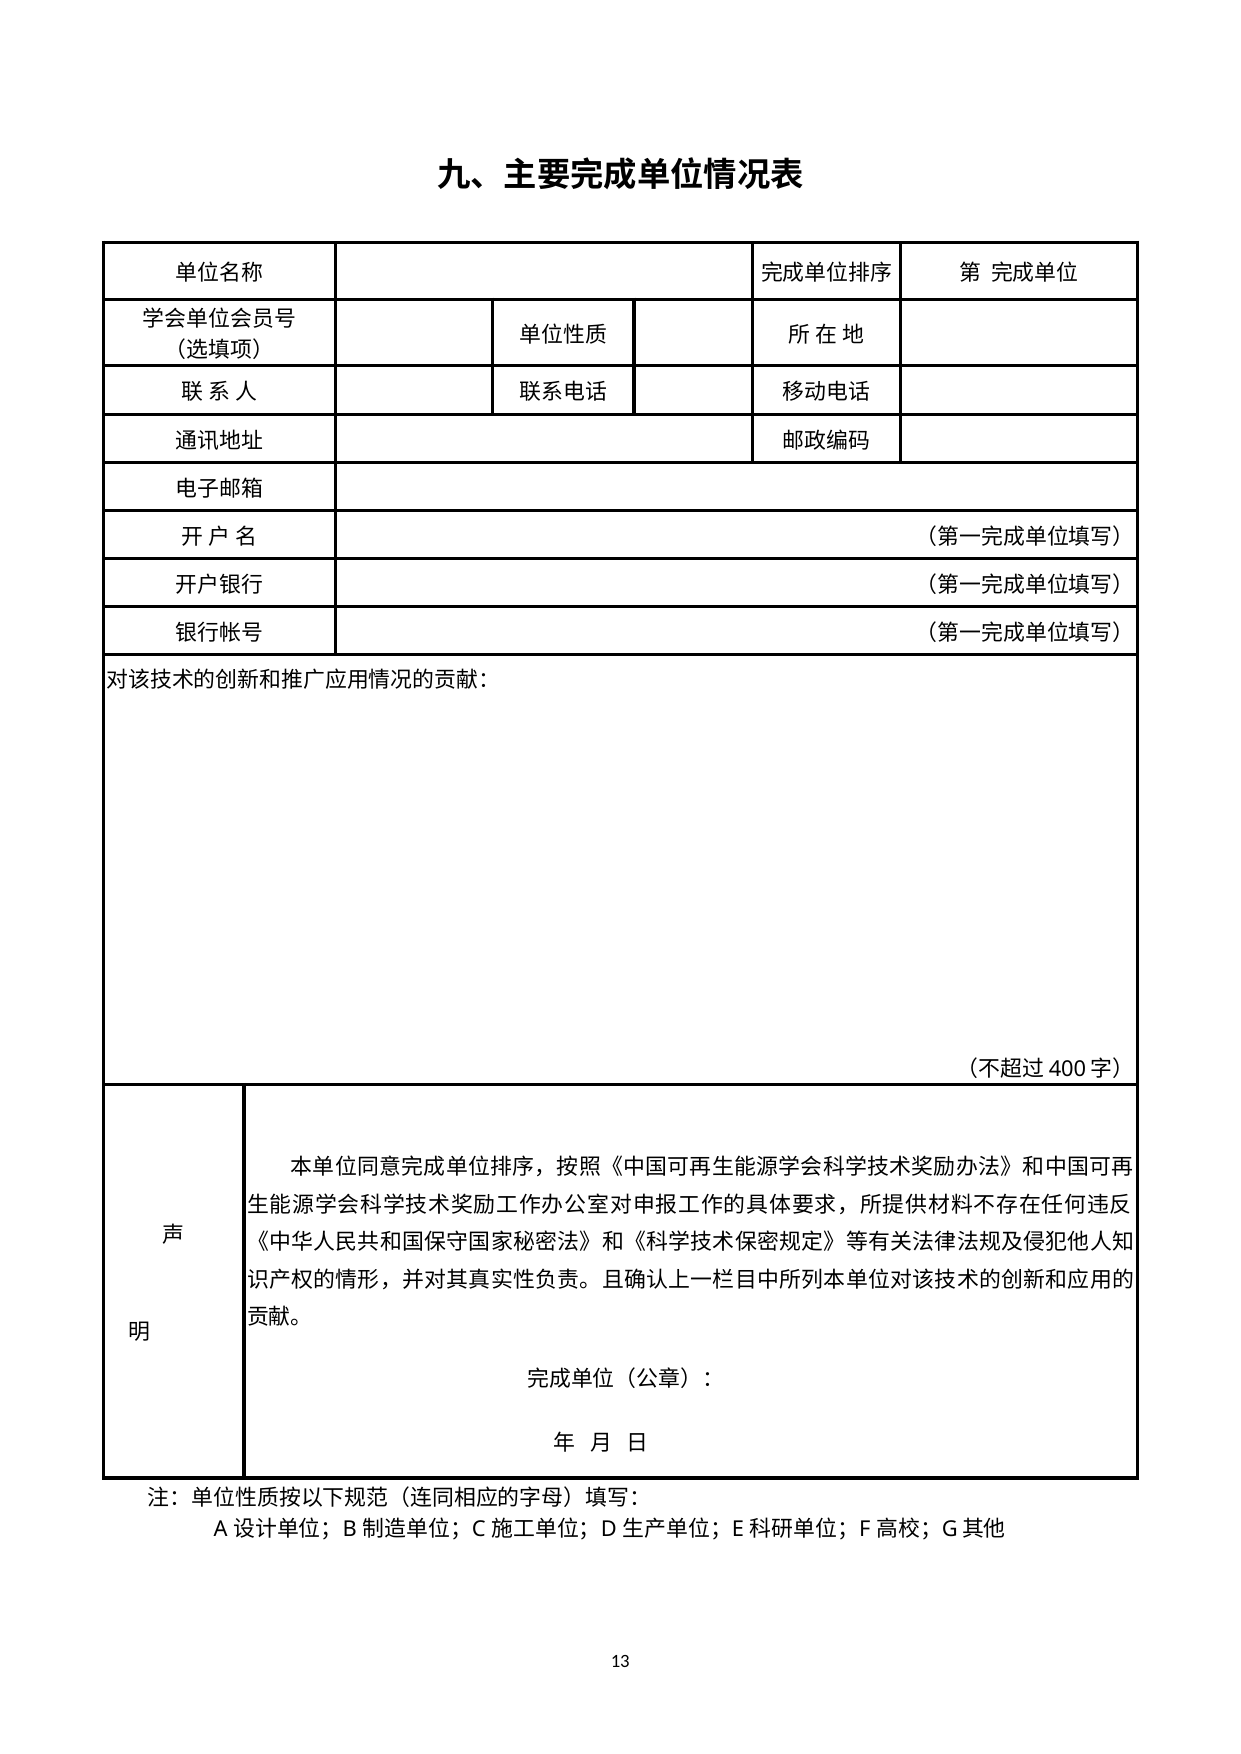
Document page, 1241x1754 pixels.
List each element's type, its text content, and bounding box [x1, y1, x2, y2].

table_cell 通讯地址 [105, 416, 334, 461]
table_cell 联 系 人 [105, 367, 334, 413]
table_cell 对该技术的创新和推广应用情况的贡献： （不超过400字） [105, 656, 1136, 1083]
text 注：单位性质按以下规范（连同相应的字母）填写： [148, 1480, 1092, 1511]
table_cell 联系电话 [494, 367, 632, 413]
table_cell 学会单位会员号 （选填项） [105, 301, 334, 364]
table_header 单位名称 [105, 244, 334, 298]
table_cell 声 明 [105, 1086, 242, 1476]
table_cell （第一完成单位填写） [337, 608, 1136, 653]
table_cell 开户银行 [105, 560, 334, 604]
text A 设计单位；B 制造单位；C 施工单位；D 生产单位；E 科研单位；F 高校；G其他 [148, 1511, 1092, 1543]
table_cell [337, 367, 491, 413]
table_cell 单位性质 [494, 301, 632, 364]
table_cell 开 户 名 [105, 512, 334, 557]
table_cell [337, 416, 751, 461]
table_cell 邮政编码 [754, 416, 899, 461]
table_cell 所 在 地 [754, 301, 899, 364]
table_cell [902, 301, 1136, 364]
table_cell 本单位同意完成单位排序，按照《中国可再生能源学会科学技术奖励办法》和中国可再生能源学会科学技术奖励工作办公室对申报工作的具体要求，所提供材料不存在任何违反《中华人民共和国保守国家秘密法》和《科学技术保密规定》等有关法律法规及侵犯他人知识产权的情形，并对其真实性负责。且确认上一栏目中所列本单位对该技术的创新和应用的贡献。 完成单位（公章）： 年 月 日 [246, 1086, 1136, 1476]
table_cell 银行帐号 [105, 608, 334, 653]
table_cell [337, 301, 491, 364]
table_cell （第一完成单位填写） [337, 560, 1136, 604]
table_cell [636, 301, 751, 364]
table_header 完成单位排序 [754, 244, 899, 298]
table_cell 移动电话 [754, 367, 899, 413]
table_cell [902, 416, 1136, 461]
table_header 第 完成单位 [902, 244, 1136, 298]
table_cell （第一完成单位填写） [337, 512, 1136, 557]
table_cell [902, 367, 1136, 413]
table_cell 电子邮箱 [105, 464, 334, 509]
table_cell [337, 464, 1136, 509]
table_cell [636, 367, 751, 413]
table_header [337, 244, 751, 298]
text 九、主要完成单位情况表 [148, 148, 1092, 196]
